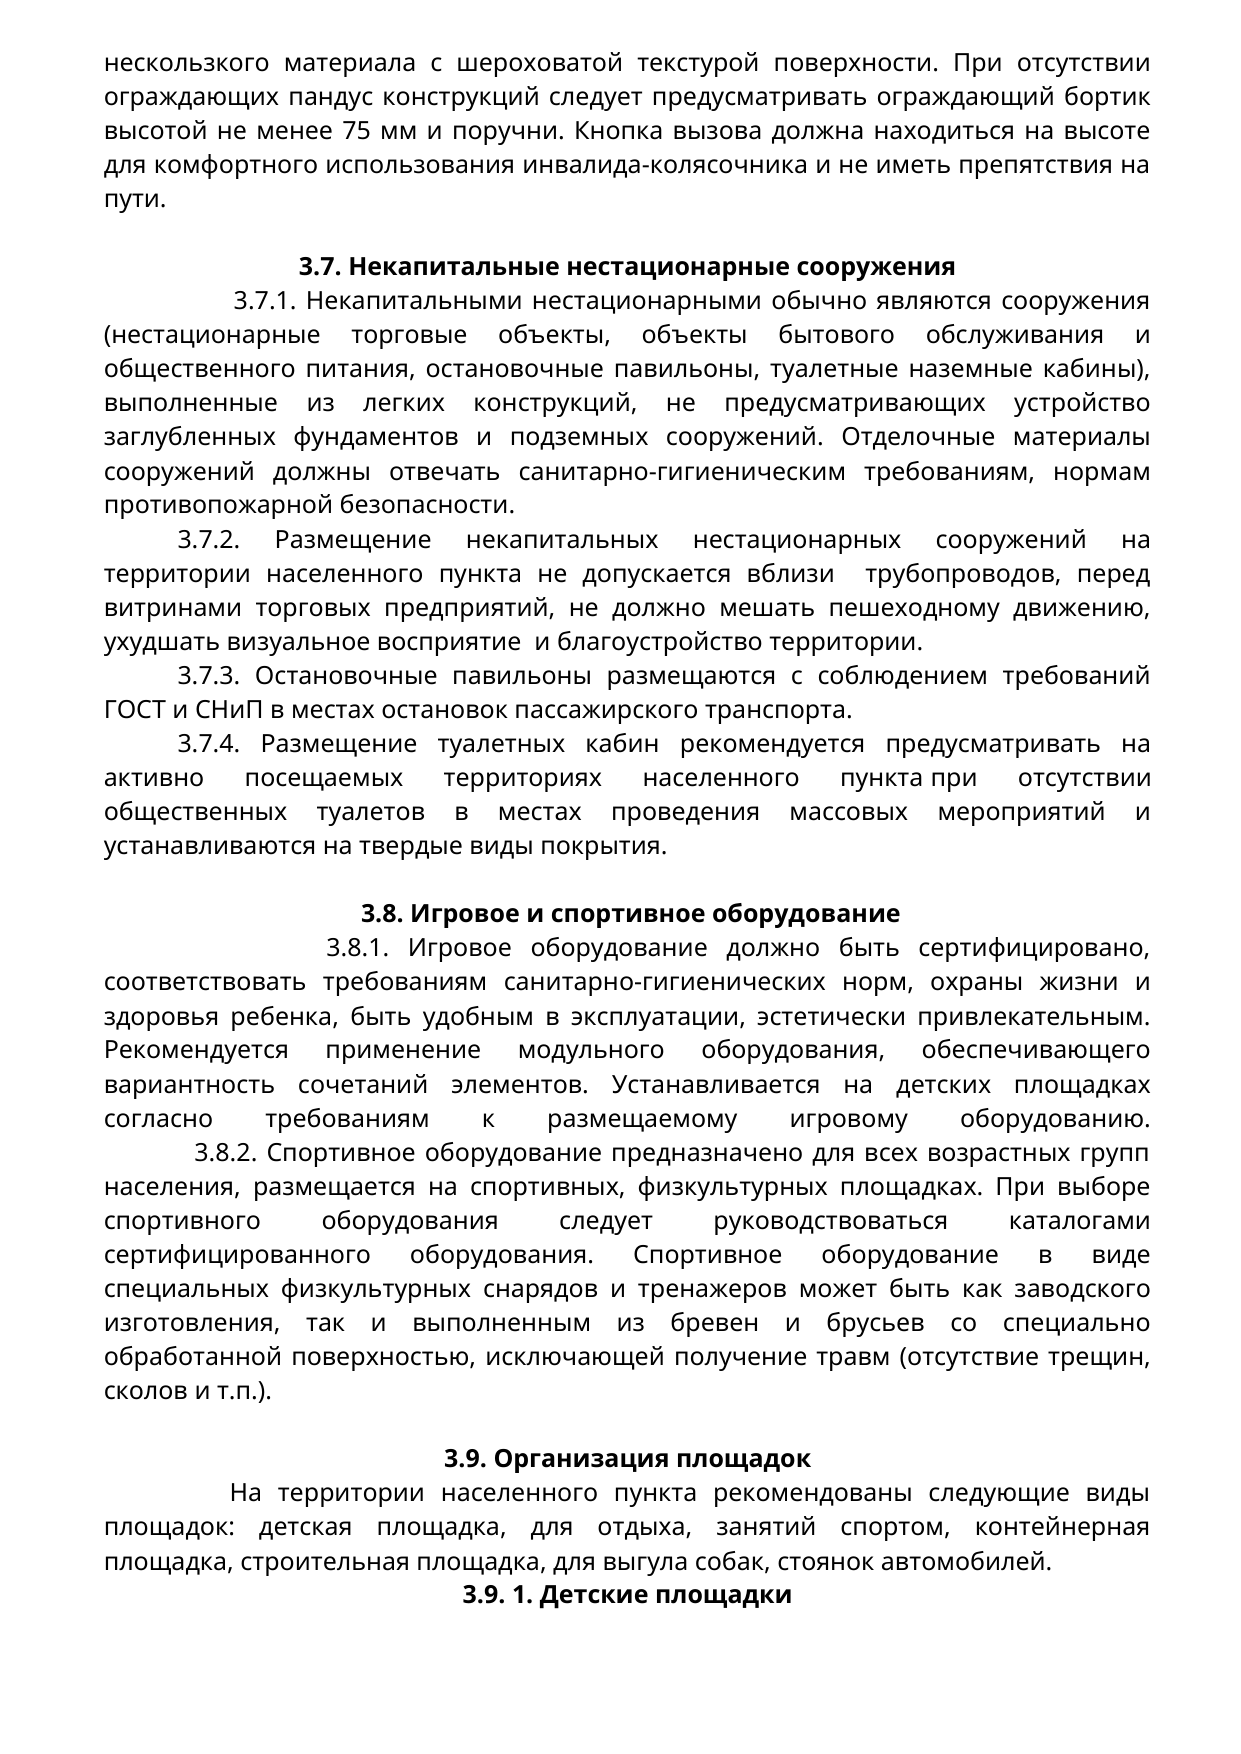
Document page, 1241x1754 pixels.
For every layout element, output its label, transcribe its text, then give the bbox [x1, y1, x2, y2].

text 3.7. Некапитальные нестационарные сооружения [103, 215, 1152, 283]
text 3.8.1. Игровое оборудование должно быть сертифицировано, соответствовать требованиям санитарно-гигиенических норм, охраны жизни и здоровья ребенка, быть удобным в эксплуатации, эстетически привлекательным. Рекомендуется применение модульного оборудования, обеспечивающего вариантность сочетаний элементов. Устанавливается на детских площадках согласно требованиям к размещаемому игровому оборудованию. 3.8.2. Спортивное оборудование предназначено для всех возрастных групп населения, размещается на спортивных, физкультурных площадках. При выборе спортивного оборудования следует руководствоваться каталогами сертифицированного оборудования. Спортивное оборудование в виде специальных физкультурных снарядов и тренажеров может быть как заводского изготовления, так и выполненным из бревен и брусьев со специально обработанной поверхностью, исключающей получение травм (отсутствие трещин, сколов и т.п.). [103, 930, 1152, 1407]
text 3.9. Организация площадок [103, 1441, 1152, 1475]
text 3.7.4. Размещение туалетных кабин рекомендуется предусматривать на активно посещаемых территориях населенного пункта при отсутствии общественных туалетов в местах проведения массовых мероприятий и устанавливаются на твердые виды покрытия. [103, 726, 1152, 862]
text 3.7.3. Остановочные павильоны размещаются с соблюдением требований ГОСТ и СНиП в местах остановок пассажирского транспорта. [103, 657, 1152, 726]
text 3.8. Игровое и спортивное оборудование [103, 896, 1152, 930]
text 3.9. 1. Детские площадки [103, 1577, 1152, 1611]
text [103, 44, 1152, 215]
text 3.7.1. Некапитальными нестационарными обычно являются сооружения (нестационарные торговые объекты, объекты бытового обслуживания и общественного питания, остановочные павильоны, туалетные наземные кабины), выполненные из легких конструкций, не предусматривающих устройство заглубленных фундаментов и подземных сооружений. Отделочные материалы сооружений должны отвечать санитарно-гигиеническим требованиям, нормам противопожарной безопасности. [103, 283, 1152, 521]
text 3.7.2. Размещение некапитальных нестационарных сооружений на территории населенного пункта не допускается вблизи трубопроводов, перед витринами торговых предприятий, не должно мешать пешеходному движению, ухудшать визуальное восприятие и благоустройство территории. [103, 521, 1152, 657]
text На территории населенного пункта рекомендованы следующие виды площадок: детская площадка, для отдыха, занятий спортом, контейнерная площадка, строительная площадка, для выгула собак, стоянок автомобилей. [103, 1475, 1152, 1577]
